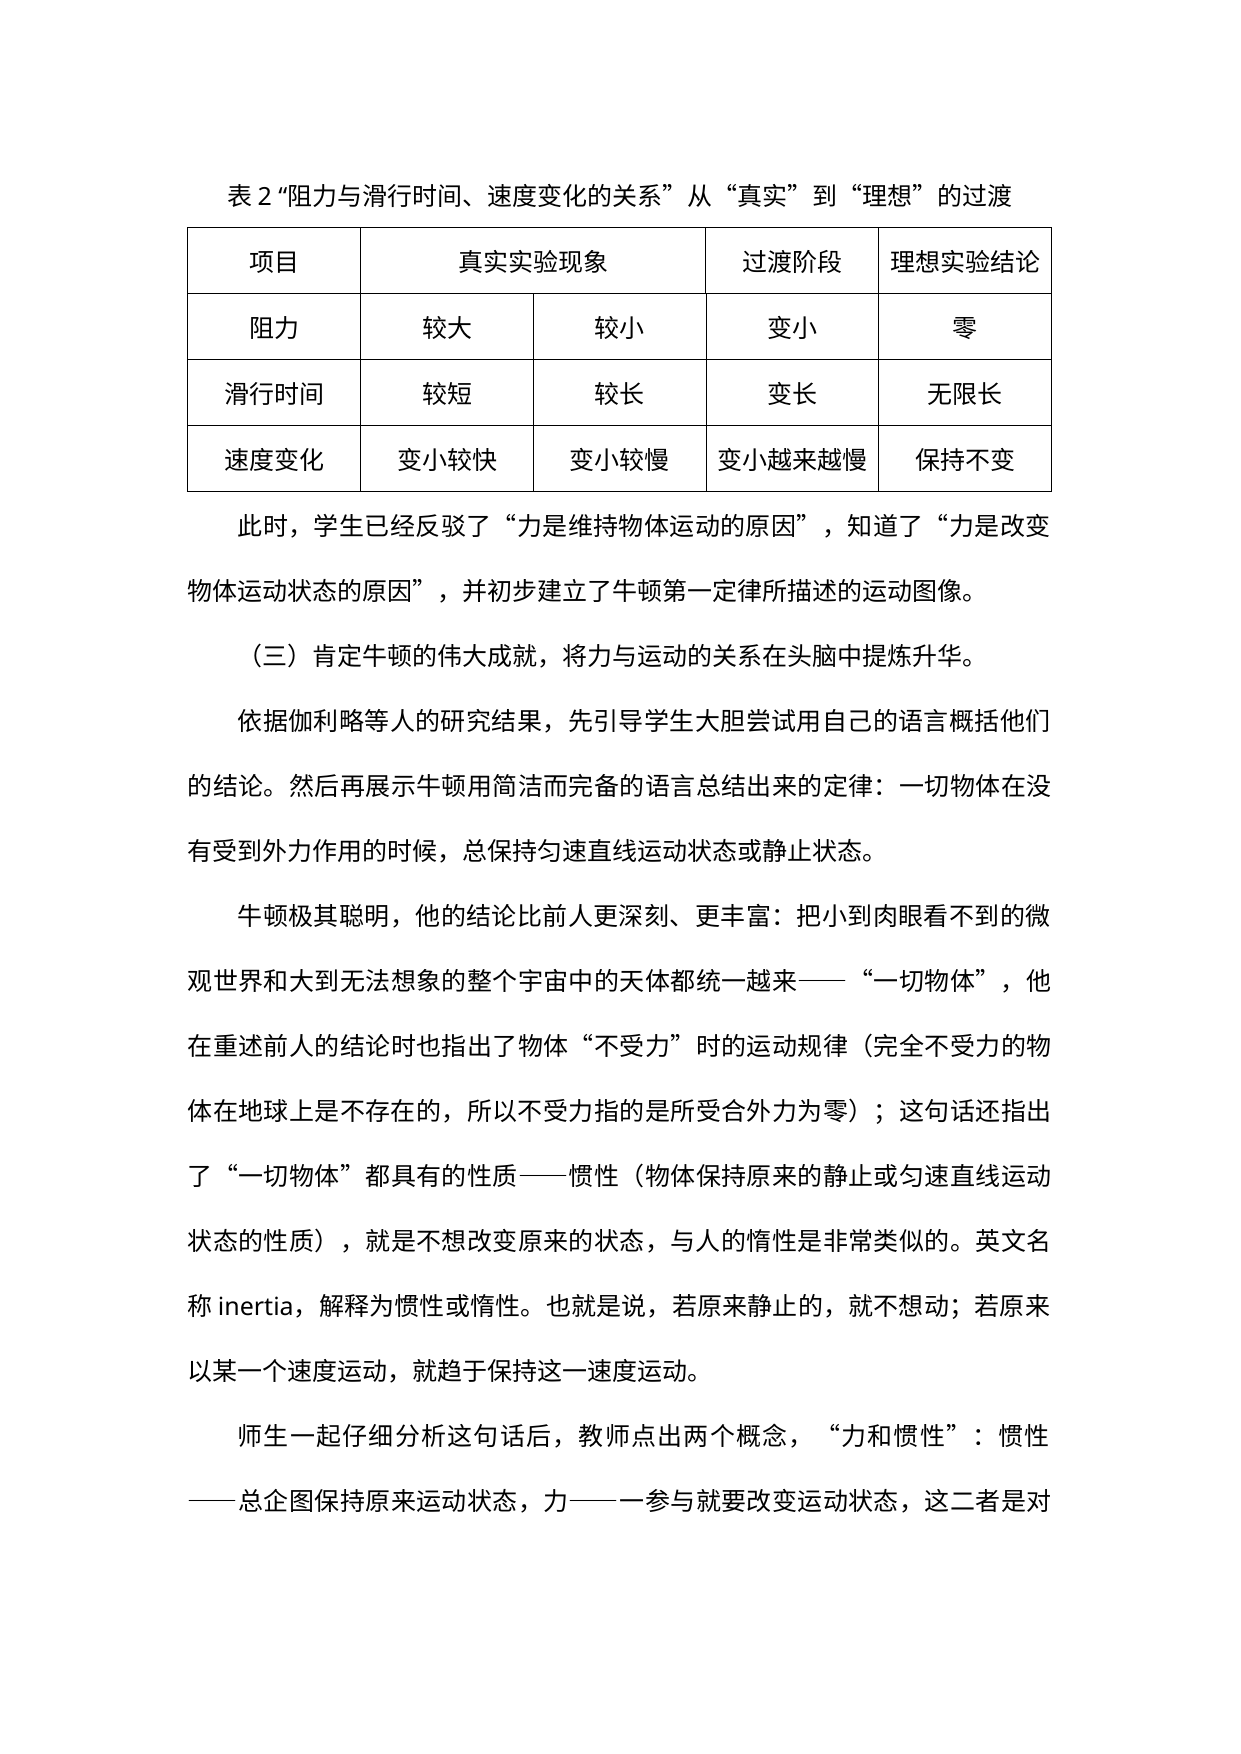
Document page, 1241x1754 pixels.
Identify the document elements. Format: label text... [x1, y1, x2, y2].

table_cell 速度变化 [188, 426, 360, 491]
table_cell 过渡阶段 [706, 228, 878, 293]
table_cell 零 [879, 294, 1051, 359]
table_cell 阻力 [188, 294, 360, 359]
text 依据伽利略等人的研究结果，先引导学生大胆尝试用自己的语言概括他们的结论。然后再展示牛顿用简洁而完备的语言总结出来的定律：一切物体在没有受到外力作用的时候，总保持匀速直线运动状态或静止状态。 [187, 687, 1053, 882]
table_cell 变小越来越慢 [707, 426, 878, 491]
table_cell 较长 [534, 360, 706, 425]
table_cell 滑行时间 [188, 360, 360, 425]
table_header 表2 “阻力与滑行时间、速度变化的关系”从“真实”到“理想”的过渡 [188, 162, 1052, 227]
table_cell 变长 [707, 360, 878, 425]
table_cell 较小 [534, 294, 706, 359]
table_cell 变小较快 [361, 426, 533, 491]
text 牛顿极其聪明，他的结论比前人更深刻、更丰富：把小到肉眼看不到的微观世界和大到无法想象的整个宇宙中的天体都统一越来——“一切物体”，他在重述前人的结论时也指出了物体“不受力”时的运动规律（完全不受力的物体在地球上是不存在的，所以不受力指的是所受合外力为零）；这句话还指出了“一切物体”都具有的性质——惯性（物体保持原来的静止或匀速直线运动状态的性质），就是不想改变原来的状态，与人的惰性是非常类似的。英文名称inertia，解释为惯性或惰性。也就是说，若原来静止的，就不想动；若原来以某一个速度运动，就趋于保持这一速度运动。 [187, 882, 1053, 1402]
table_cell 项目 [188, 228, 360, 293]
table_cell 变小较慢 [534, 426, 706, 491]
table_cell 真实实验现象 [361, 228, 705, 293]
table_cell 变小 [707, 294, 878, 359]
text （三）肯定牛顿的伟大成就，将力与运动的关系在头脑中提炼升华。 [187, 622, 1053, 687]
table_cell 理想实验结论 [879, 228, 1051, 293]
text 此时，学生已经反驳了“力是维持物体运动的原因”，知道了“力是改变物体运动状态的原因”，并初步建立了牛顿第一定律所描述的运动图像。 [187, 492, 1053, 622]
table_cell 无限长 [879, 360, 1051, 425]
table_cell 较短 [361, 360, 533, 425]
table_cell 较大 [361, 294, 533, 359]
table_cell 保持不变 [879, 426, 1051, 491]
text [187, 1402, 1053, 1532]
